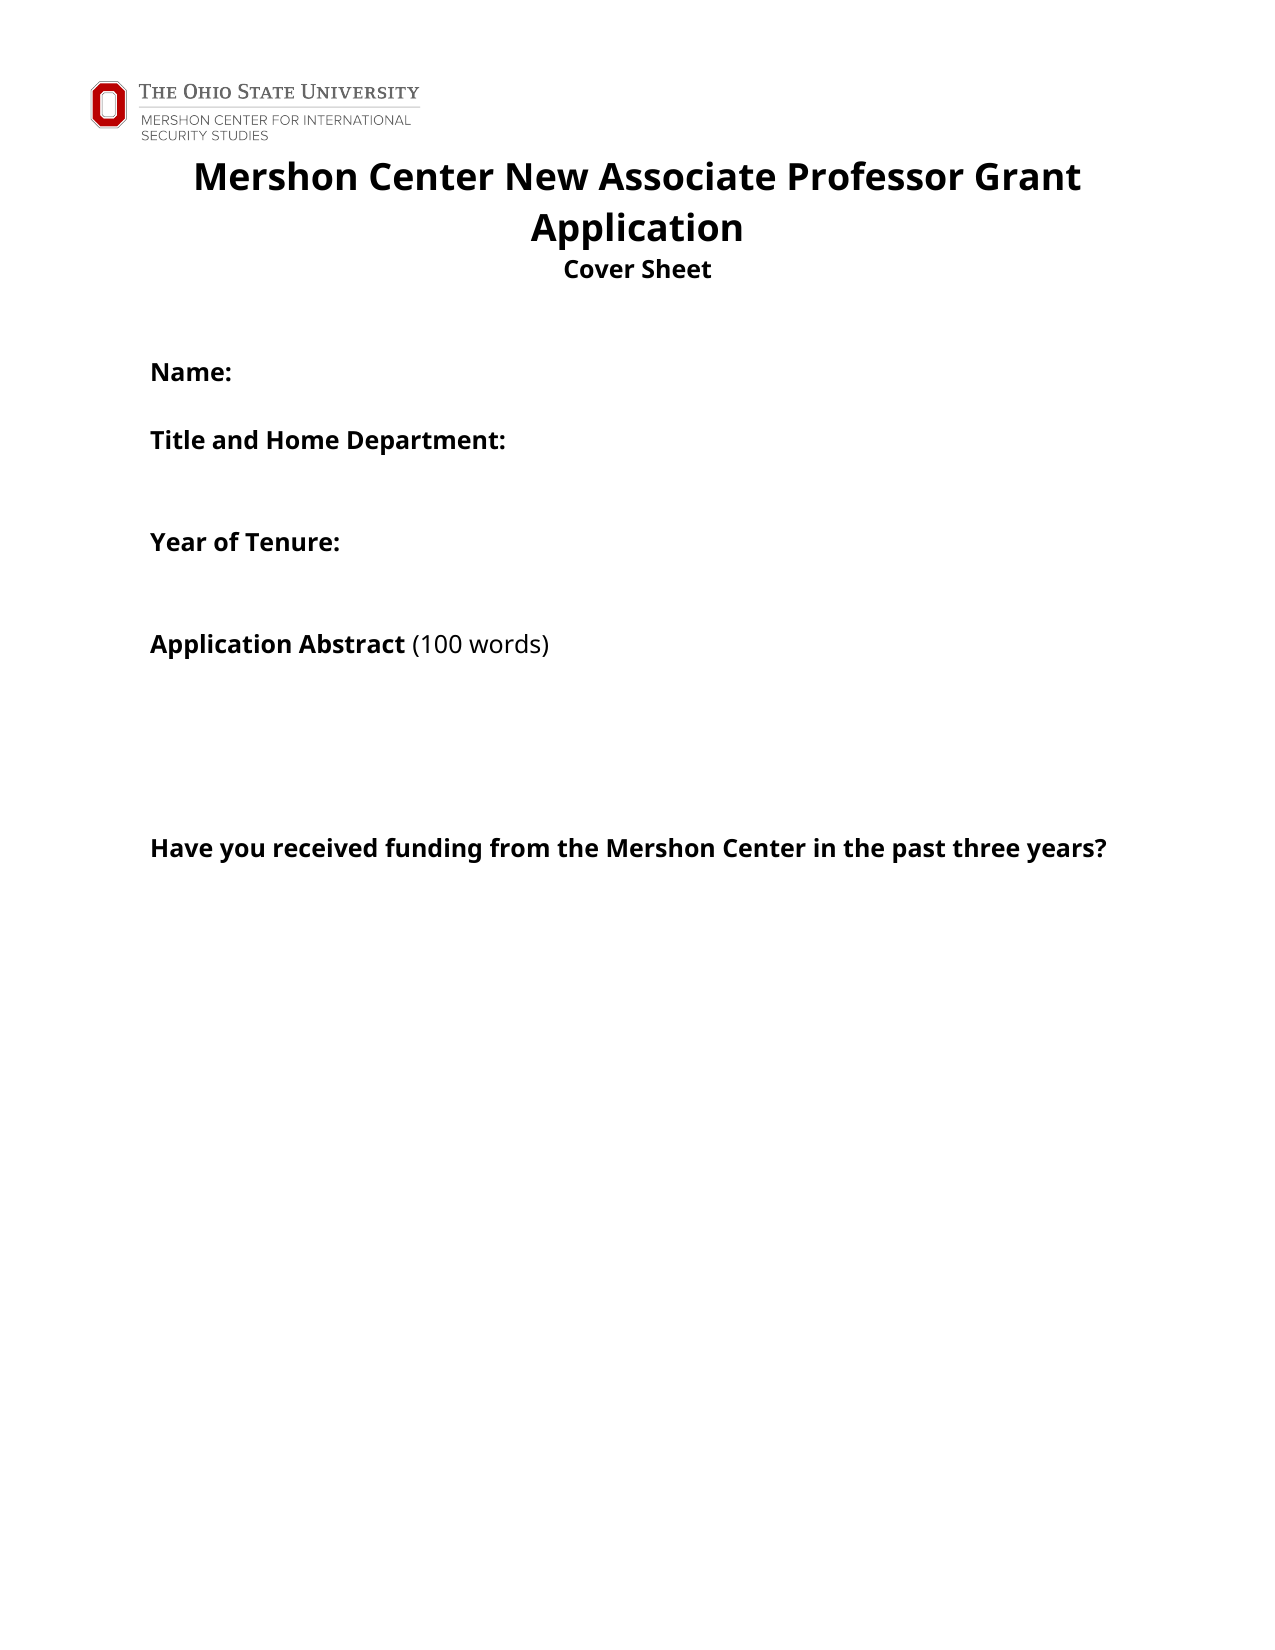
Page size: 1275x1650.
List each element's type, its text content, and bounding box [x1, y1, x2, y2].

text Name: [150, 354, 1125, 388]
text Year of Tenure: [150, 524, 1125, 559]
text Title and Home Department: [150, 422, 1125, 456]
text Have you received funding from the Mershon Center in the past three years? [150, 831, 1125, 865]
text Cover Sheet [150, 252, 1125, 286]
picture [83, 71, 422, 147]
text Application Abstract (100 words) [150, 627, 1125, 661]
text Mershon Center New Associate Professor Grant Application [150, 150, 1125, 252]
